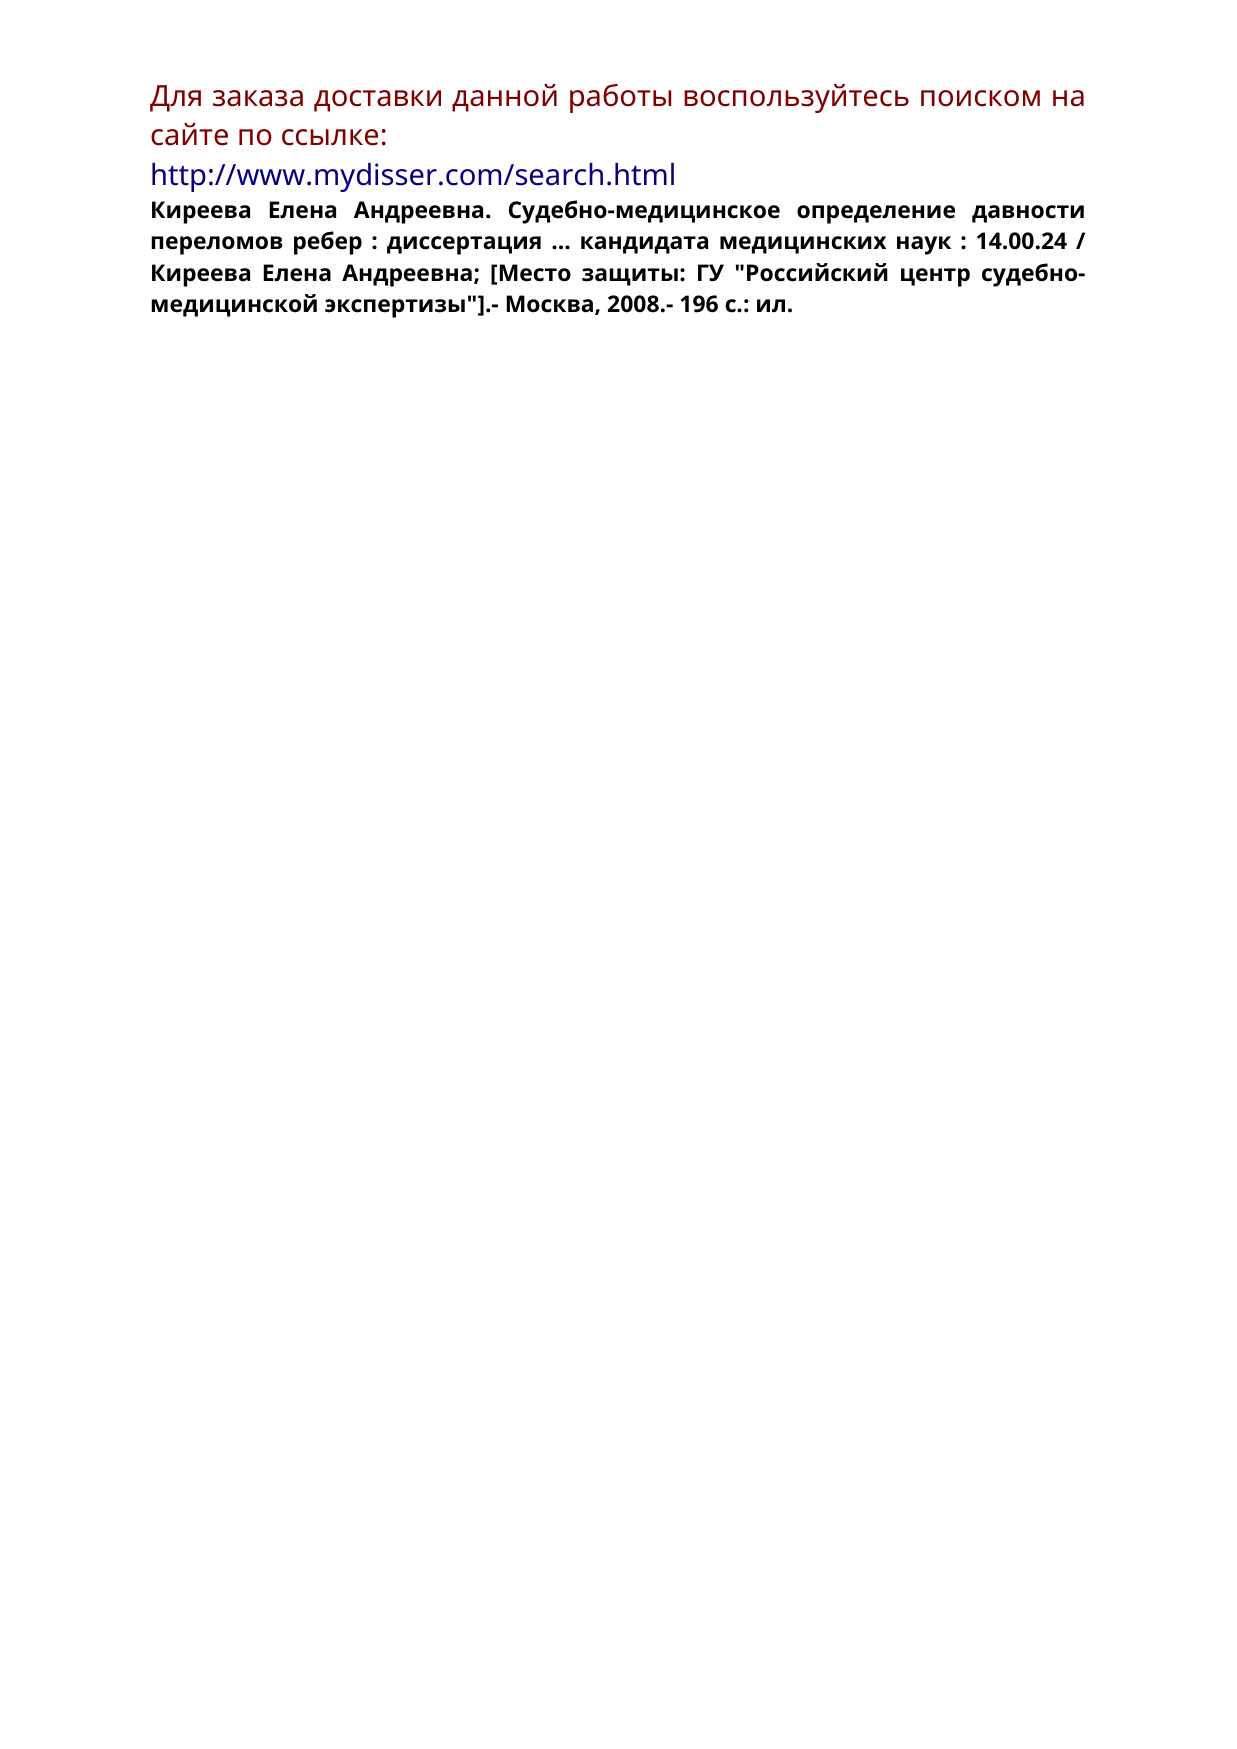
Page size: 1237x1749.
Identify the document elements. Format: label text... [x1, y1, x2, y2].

text Киреева Елена Андреевна. Судебно-медицинское определение давности переломов ребер : диссертация ... кандидата медицинских наук : 14.00.24 / Киреева Елена Андреевна; [Место защиты: ГУ "Российский центр судебно-медицинской экспертизы"].- Москва, 2008.- 196 с.: ил. [150, 194, 1086, 319]
